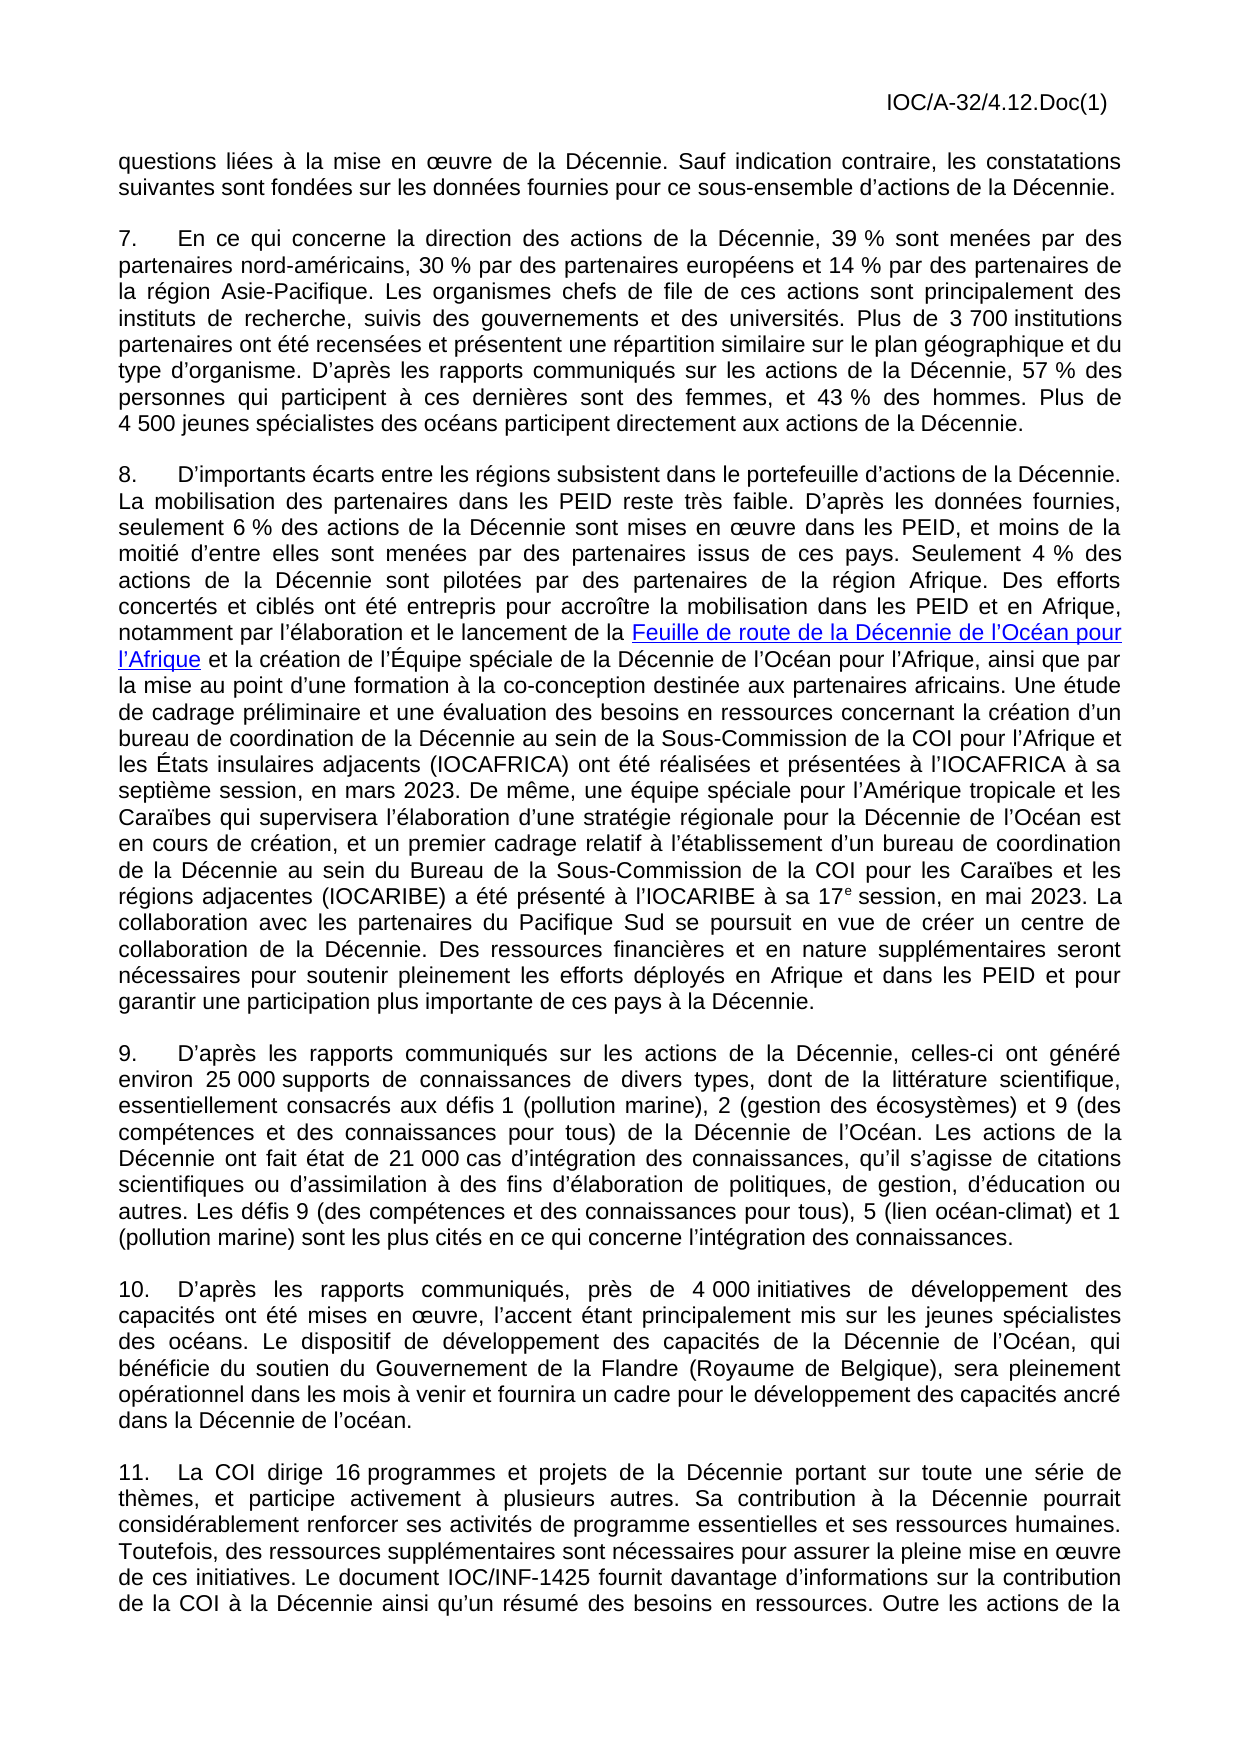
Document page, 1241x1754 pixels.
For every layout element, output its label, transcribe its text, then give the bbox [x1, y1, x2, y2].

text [118, 1459, 1122, 1617]
text 8. D’importants écarts entre les régions subsistent dans le portefeuille d’actions de la Décennie. La mobilisation des partenaires dans les PEID reste très faible. D’après les données fournies, seulement 6 % des actions de la Décennie sont mises en œuvre dans les PEID, et moins de la moitié d’entre elles sont menées par des partenaires issus de ces pays. Seulement 4 % des actions de la Décennie sont pilotées par des partenaires de la région Afrique. Des efforts concertés et ciblés ont été entrepris pour accroître la mobilisation dans les PEID et en Afrique, notamment par l’élaboration et le lancement de la Feuille de route de la Décennie de l’Océan pour l’Afrique et la création de l’Équipe spéciale de la Décennie de l’Océan pour l’Afrique, ainsi que par la mise au point d’une formation à la co-conception destinée aux partenaires africains. Une étude de cadrage préliminaire et une évaluation des besoins en ressources concernant la création d’un bureau de coordination de la Décennie au sein de la Sous-Commission de la COI pour l’Afrique et les États insulaires adjacents (IOCAFRICA) ont été réalisées et présentées à l’IOCAFRICA à sa septième session, en mars 2023. De même, une équipe spéciale pour l’Amérique tropicale et les Caraïbes qui supervisera l’élaboration d’une stratégie régionale pour la Décennie de l’Océan est en cours de création, et un premier cadrage relatif à l’établissement d’un bureau de coordination de la Décennie au sein du Bureau de la Sous-Commission de la COI pour les Caraïbes et les régions adjacentes (IOCARIBE) a été présenté à l’IOCARIBE à sa 17e session, en mai 2023. La collaboration avec les partenaires du Pacifique Sud se poursuit en vue de créer un centre de collaboration de la Décennie. Des ressources financières et en nature supplémentaires seront nécessaires pour soutenir pleinement les efforts déployés en Afrique et dans les PEID et pour garantir une participation plus importante de ces pays à la Décennie. [118, 461, 1122, 1015]
text 10. D’après les rapports communiqués, près de 4 000 initiatives de développement des capacités ont été mises en œuvre, l’accent étant principalement mis sur les jeunes spécialistes des océans. Le dispositif de développement des capacités de la Décennie de l’Océan, qui bénéficie du soutien du Gouvernement de la Flandre (Royaume de Belgique), sera pleinement opérationnel dans les mois à venir et fournira un cadre pour le développement des capacités ancré dans la Décennie de l’océan. [118, 1276, 1122, 1434]
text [118, 148, 1122, 200]
text 9. D’après les rapports communiqués sur les actions de la Décennie, celles-ci ont généré environ 25 000 supports de connaissances de divers types, dont de la littérature scientifique, essentiellement consacrés aux défis 1 (pollution marine), 2 (gestion des écosystèmes) et 9 (des compétences et des connaissances pour tous) de la Décennie de l’Océan. Les actions de la Décennie ont fait état de 21 000 cas d’intégration des connaissances, qu’il s’agisse de citations scientifiques ou d’assimilation à des fins d’élaboration de politiques, de gestion, d’éducation ou autres. Les défis 9 (des compétences et des connaissances pour tous), 5 (lien océan-climat) et 1 (pollution marine) sont les plus cités en ce qui concerne l’intégration des connaissances. [118, 1040, 1122, 1251]
text 7. En ce qui concerne la direction des actions de la Décennie, 39 % sont menées par des partenaires nord-américains, 30 % par des partenaires européens et 14 % par des partenaires de la région Asie-Pacifique. Les organismes chefs de file de ces actions sont principalement des instituts de recherche, suivis des gouvernements et des universités. Plus de 3 700 institutions partenaires ont été recensées et présentent une répartition similaire sur le plan géographique et du type d’organisme. D’après les rapports communiqués sur les actions de la Décennie, 57 % des personnes qui participent à ces dernières sont des femmes, et 43 % des hommes. Plus de 4 500 jeunes spécialistes des océans participent directement aux actions de la Décennie. [118, 225, 1122, 436]
